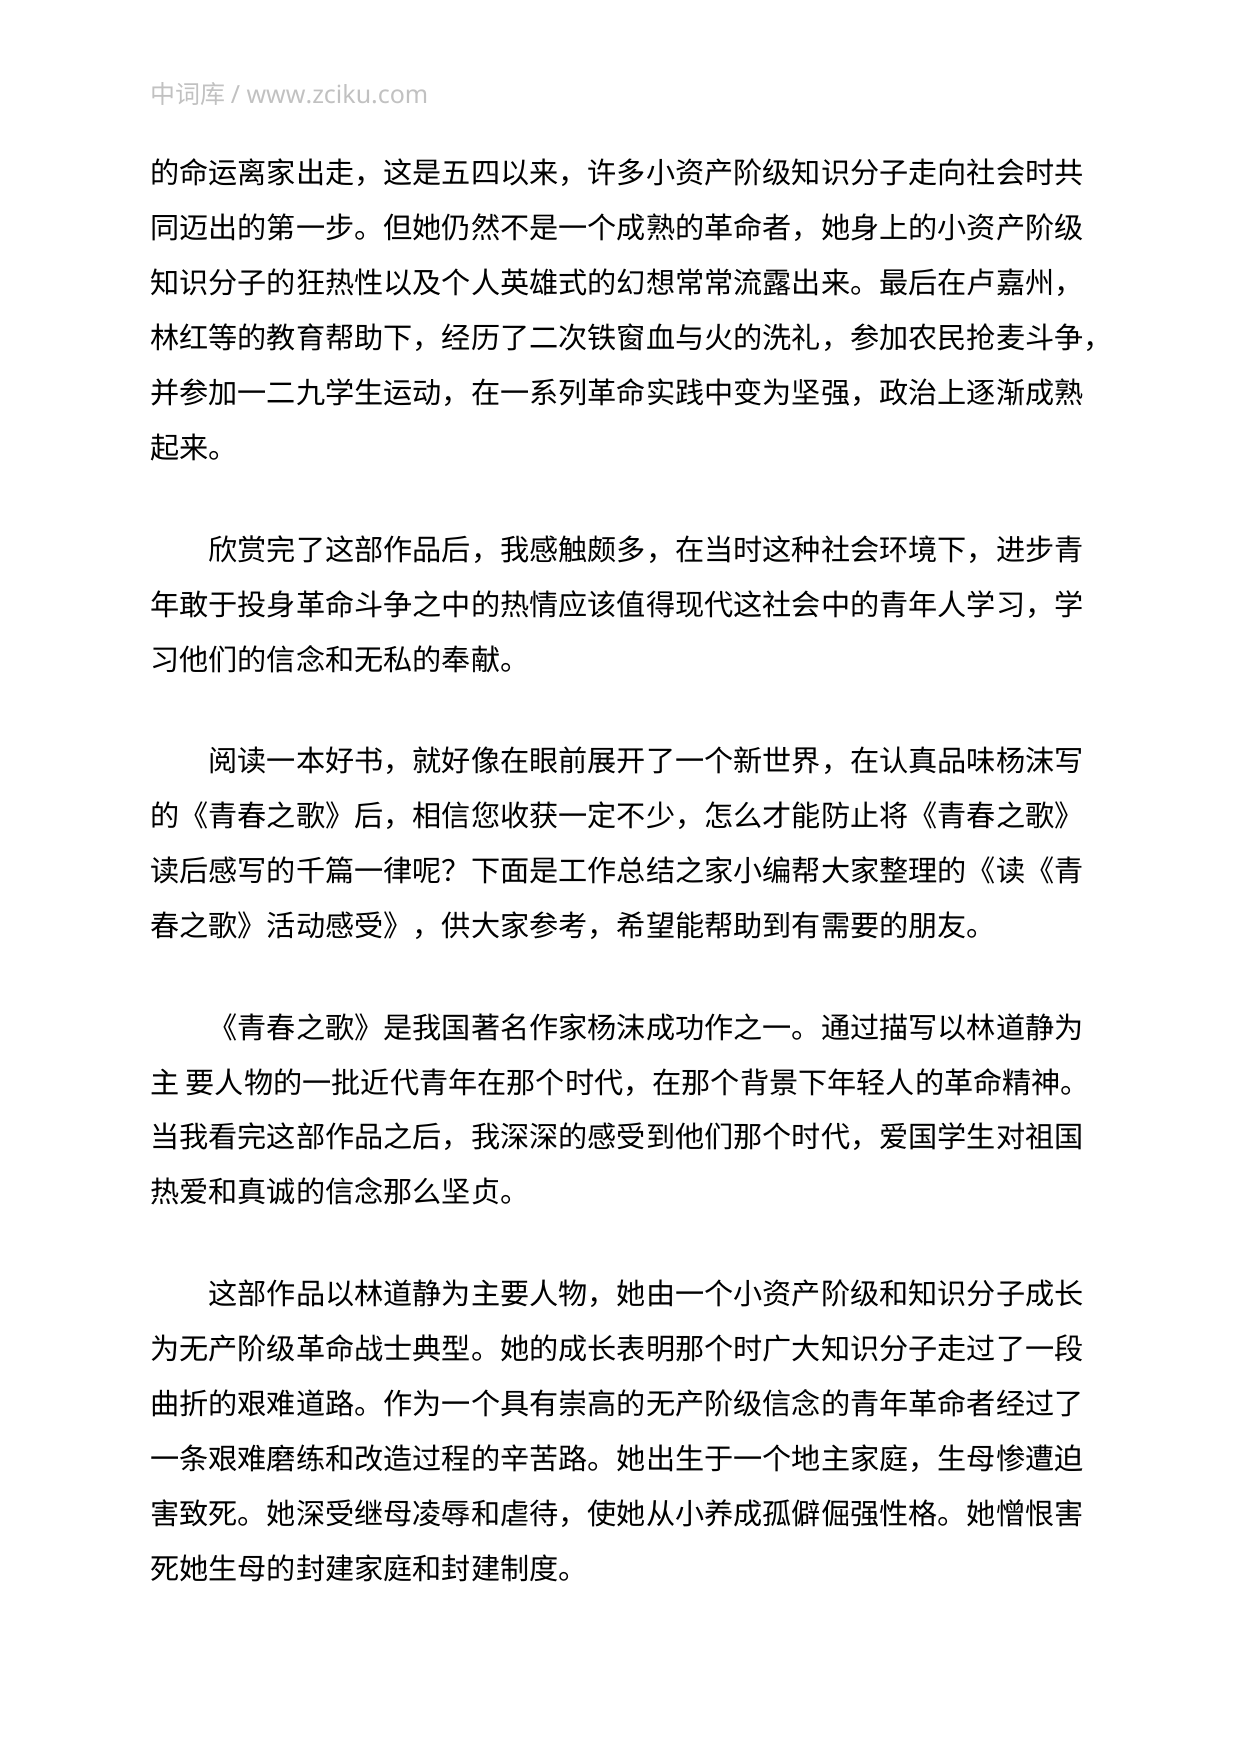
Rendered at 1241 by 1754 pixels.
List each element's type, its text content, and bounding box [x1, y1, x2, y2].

text 阅读一本好书，就好像在眼前展开了一个新世界，在认真品味杨沫写的《青春之歌》后，相信您收获一定不少，怎么才能防止将《青春之歌》读后感写的千篇一律呢？下面是工作总结之家小编帮大家整理的《读《青春之歌》活动感受》，供大家参考，希望能帮助到有需要的朋友。 [150, 738, 1090, 945]
text 《青春之歌》是我国著名作家杨沫成功作之一。通过描写以林道静为主 要人物的一批近代青年在那个时代，在那个背景下年轻人的革命精神。当我看完这部作品之后，我深深的感受到他们那个时代，爱国学生对祖国热爱和真诚的信念那么坚贞。 [150, 1004, 1090, 1211]
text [150, 150, 1090, 467]
text 这部作品以林道静为主要人物，她由一个小资产阶级和知识分子成长为无产阶级革命战士典型。她的成长表明那个时广大知识分子走过了一段曲折的艰难道路。作为一个具有崇高的无产阶级信念的青年革命者经过了一条艰难磨练和改造过程的辛苦路。她出生于一个地主家庭，生母惨遭迫害致死。她深受继母凌辱和虐待，使她从小养成孤僻倔强性格。她憎恨害死她生母的封建家庭和封建制度。 [150, 1271, 1090, 1587]
text 欣赏完了这部作品后，我感触颇多，在当时这种社会环境下，进步青年敢于投身革命斗争之中的热情应该值得现代这社会中的青年人学习，学习他们的信念和无私的奉献。 [150, 526, 1090, 678]
